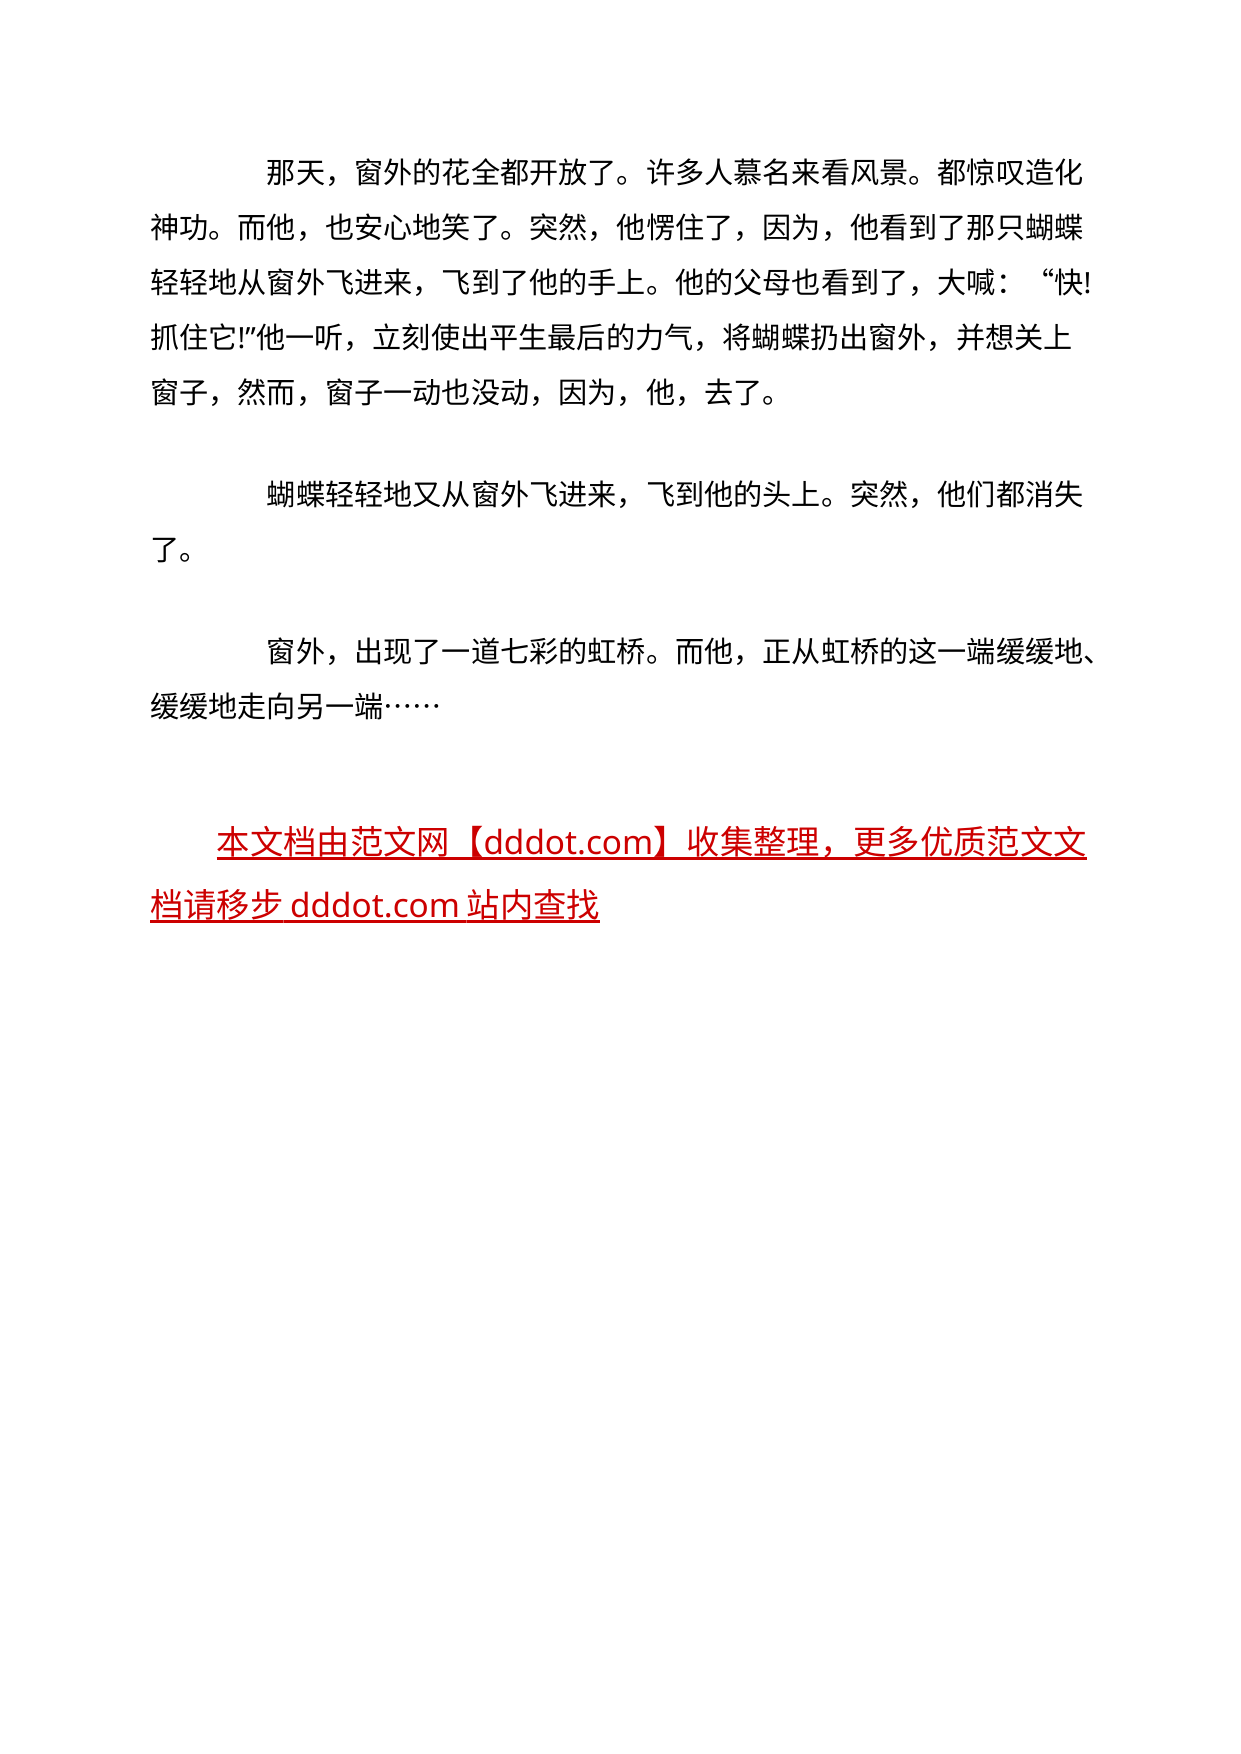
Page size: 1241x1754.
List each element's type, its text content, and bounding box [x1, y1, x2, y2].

text 那天，窗外的花全都开放了。许多人慕名来看风景。都惊叹造化神功。而他，也安心地笑了。突然，他愣住了，因为，他看到了那只蝴蝶轻轻地从窗外飞进来，飞到了他的手上。他的父母也看到了，大喊：“快!抓住它!”他一听，立刻使出平生最后的力气，将蝴蝶扔出窗外，并想关上窗子，然而，窗子一动也没动，因为，他，去了。 [150, 150, 1090, 412]
text 本文档由范文网【dddot.com】收集整理，更多优质范文文档请移步dddot.com站内查找 [150, 816, 1090, 927]
text 蝴蝶轻轻地又从窗外飞进来，飞到他的头上。突然，他们都消失了。 [150, 472, 1090, 569]
text 窗外，出现了一道七彩的虹桥。而他，正从虹桥的这一端缓缓地、缓缓地走向另一端…… [150, 628, 1090, 725]
